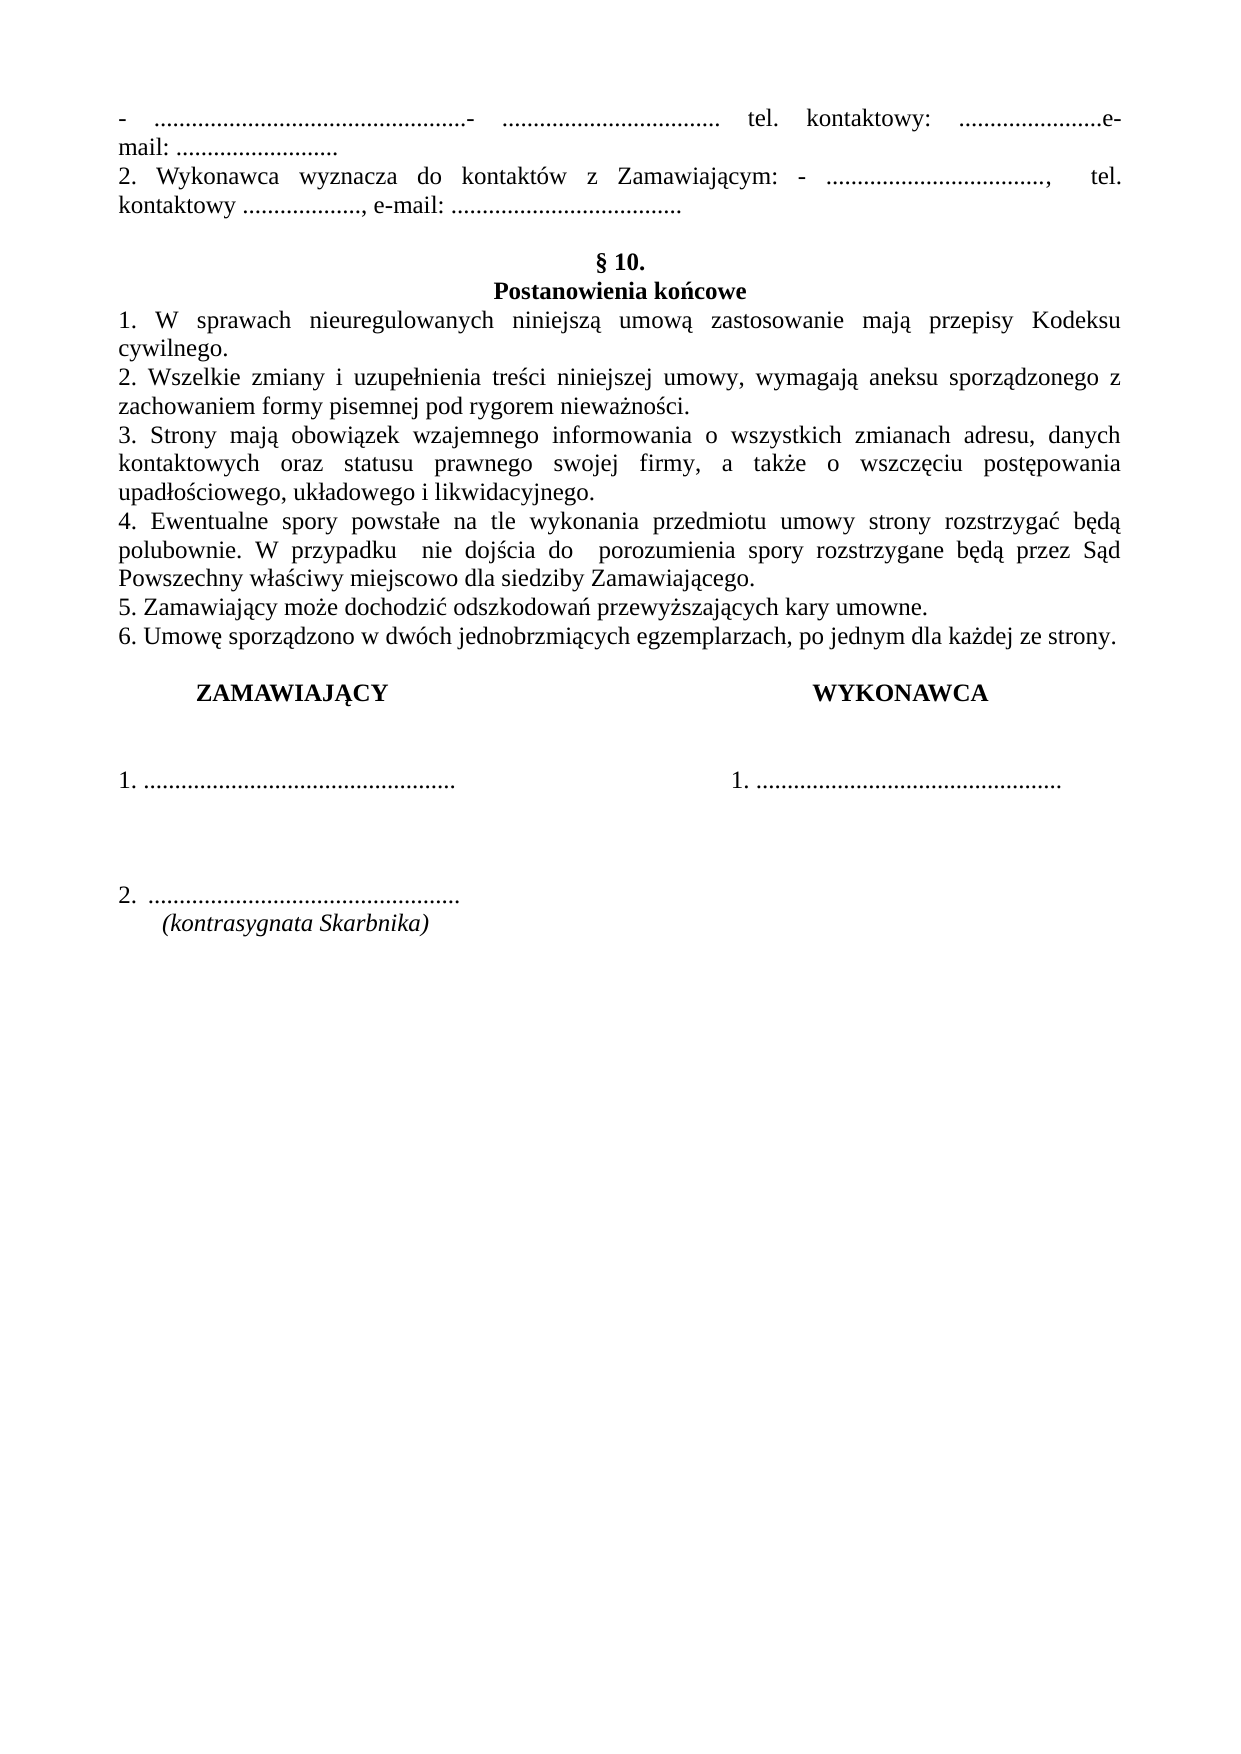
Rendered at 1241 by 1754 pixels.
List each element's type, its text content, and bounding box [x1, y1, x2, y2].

text Postanowienia końcowe [118, 276, 1122, 305]
text 2. Wykonawca wyznacza do kontaktów z Zamawiającym: - ..................................., tel. kontaktowy ..................., e-mail: ..................................... [118, 161, 1122, 218]
list .................................................. [118, 880, 1122, 908]
text - ..................................................- ................................... tel. kontaktowy: .......................e-mail: .......................... [118, 103, 1122, 161]
text § 10. [118, 247, 1122, 276]
text ZAMAWIAJĄCY WYKONAWCA [118, 678, 1122, 707]
text 1. .................................................. 1. ................................................. [118, 765, 1122, 793]
text 1. W sprawach nieuregulowanych niniejszą umową zastosowanie mają przepisy Kodeksu cywilnego. [118, 305, 1122, 362]
text (kontrasygnata Skarbnika) [118, 908, 1122, 937]
text 4. Ewentualne spory powstałe na tle wykonania przedmiotu umowy strony rozstrzygać będą polubownie. W przypadku nie dojścia do porozumienia spory rozstrzygane będą przez Sąd Powszechny właściwy miejscowo dla siedziby Zamawiającego. [118, 506, 1122, 592]
text 5. Zamawiający może dochodzić odszkodowań przewyższających kary umowne. [118, 592, 1122, 621]
text 6. Umowę sporządzono w dwóch jednobrzmiących egzemplarzach, po jednym dla każdej ze strony. [118, 621, 1122, 650]
text 2. Wszelkie zmiany i uzupełnienia treści niniejszej umowy, wymagają aneksu sporządzonego z zachowaniem formy pisemnej pod rygorem nieważności. [118, 362, 1122, 420]
text 3. Strony mają obowiązek wzajemnego informowania o wszystkich zmianach adresu, danych kontaktowych oraz statusu prawnego swojej firmy, a także o wszczęciu postępowania upadłościowego, układowego i likwidacyjnego. [118, 420, 1122, 506]
